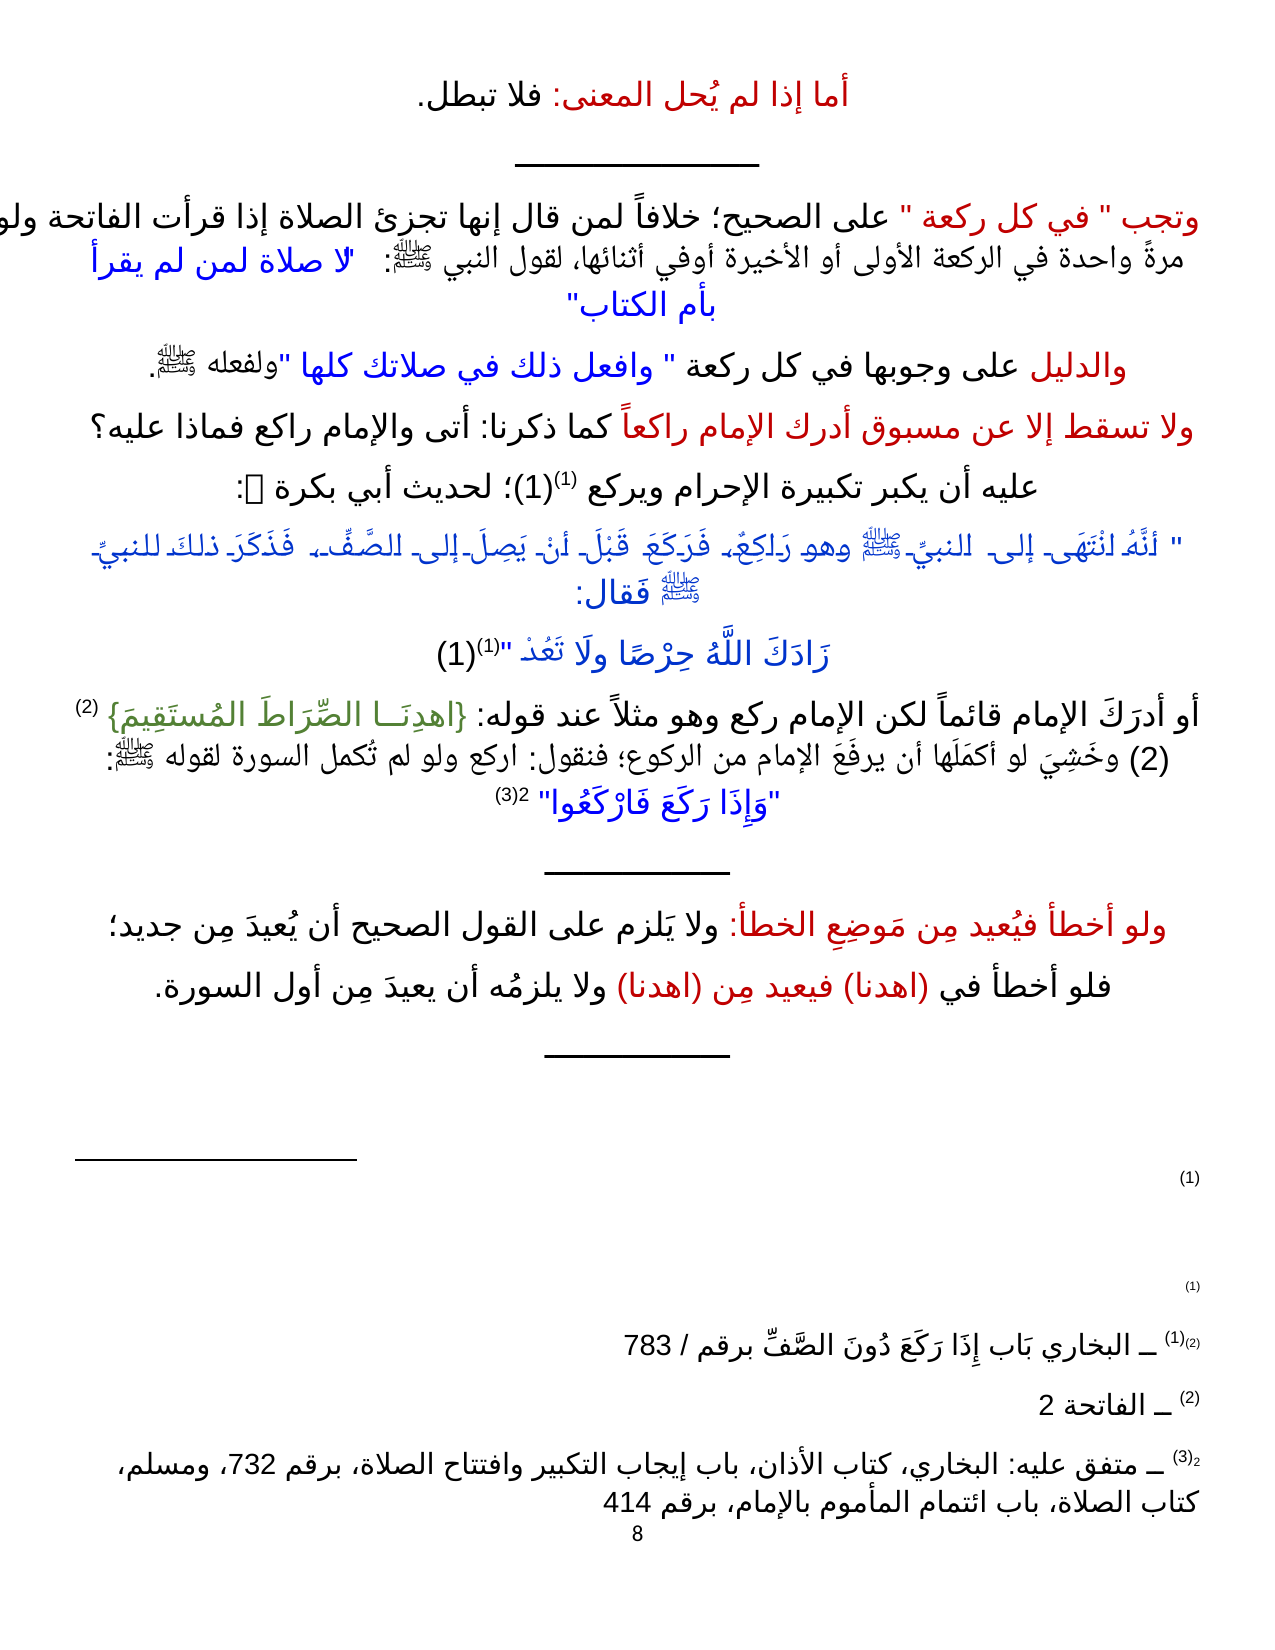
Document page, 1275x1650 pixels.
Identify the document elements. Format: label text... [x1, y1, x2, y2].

text فلو أخطأ في (اهدنا) فيعيد مِن (اهدنا) ولا يلزمُه أن يعيدَ مِن أول السورة. [75, 966, 1200, 1004]
text وتجب " في كل ركعة " على الصحيح؛ خلافاً لمن قال إنها تجزئ الصلاة إذا قرأت الفاتحة ولو مرةً واحدة في الركعة الأولى أو الأخيرة أوفي أثنائها، لقول النبي ﷺ: " لا صلاة لمن لم يقرأ بأم الكتاب" [75, 197, 1200, 323]
text " أنَّهُ انْتَهَى إلى النبيِّ ﷺ وهو رَاكِعٌ، فَرَكَعَ قَبْلَ أنْ يَصِلَ إلى الصَّفِّ، فَذَكَرَ ذلكَ للنبيِّ ﷺ فَقال: [75, 529, 1200, 612]
text عليه أن يكبر تكبيرة الإحرام ويركع (1)؛ لحديث أبي بكرة : [75, 467, 1200, 507]
text أما إذا لم يُحل المعنى: فلا تبطل. [75, 75, 1200, 113]
text ـــــــــــــــــــــــــ [75, 136, 1200, 174]
text ـــــــــــــــــــ [75, 1027, 1200, 1065]
text أو أدرَكَ الإمام قائماً لكن الإمام ركع وهو مثلاً عند قوله: {اهدِنَــا الصِّرَاطَ المُستَقِيمَ} (2) وخَشِيَ لو أكمَلَها أن يرفَعَ الإمام من الركوع؛ فنقول: اركع ولو لم تُكمل السورة لقوله ﷺ: "وَإِذَا رَكَعَ فَارْكَعُوا" (3) [75, 695, 1200, 822]
text ولو أخطأ فيُعيد مِن مَوضِعِ الخطأ: ولا يَلزم على القول الصحيح أن يُعيدَ مِن جديد؛ [75, 905, 1200, 943]
text زَادَكَ اللَّهُ حِرْصًا ولَا تَعُدْ "(1) [75, 634, 1200, 673]
text ـــــــــــــــــــ [75, 844, 1200, 883]
text والدليل على وجوبها في كل ركعة " وافعل ذلك في صلاتك كلها "ولفعله ﷺ. [75, 346, 1200, 384]
text ولا تسقط إلا عن مسبوق أدرك الإمام راكعاً كما ذكرنا: أتى والإمام راكع فماذا عليه؟ [75, 407, 1200, 445]
